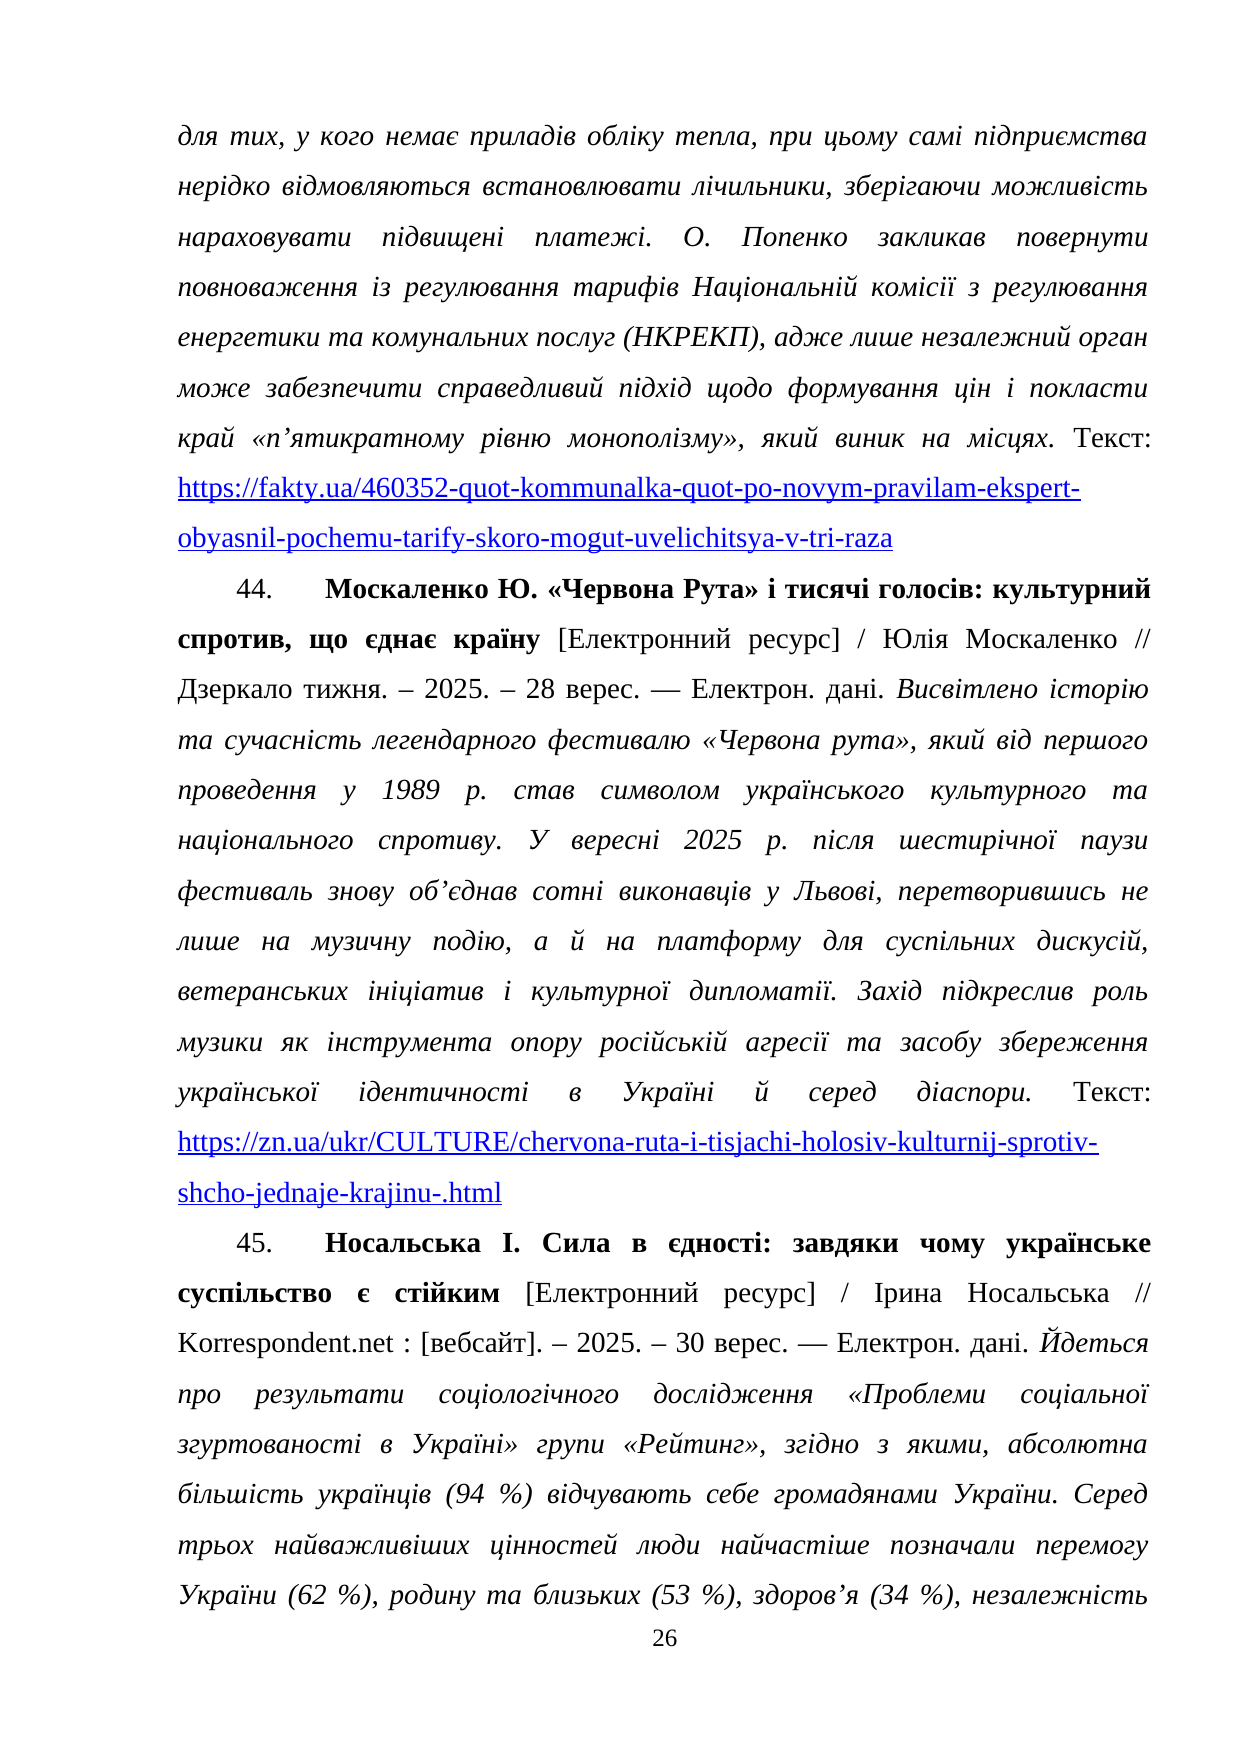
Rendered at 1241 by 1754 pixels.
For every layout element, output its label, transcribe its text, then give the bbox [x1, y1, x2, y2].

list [177, 1225, 1152, 1611]
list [177, 118, 1152, 554]
list Москаленко Ю. «Червона Рута» і тисячі голосів: культурний спротив, що єднає країну [Електронний ресурс] / Юлія Москаленко // Дзеркало тижня. – 2025. – 28 верес. — Електрон. дані. Висвітлено історію та сучасність легендарного фестивалю «Червона рута», який від першого проведення у 1989 р. став символом українського культурного та національного спротиву. У вересні 2025 р. після шестирічної паузи фестиваль знову об’єднав сотні виконавців у Львові, перетворившись не лише на музичну подію, а й на платформу для суспільних дискусій, ветеранських ініціатив і культурної дипломатії. Захід підкреслив роль музики як інструмента опору російській агресії та засобу збереження української ідентичності в Україні й серед діаспори. Текст: https://zn.ua/ukr/CULTURE/chervona-ruta-i-tisjachi-holosiv-kulturnij-sprotiv-shcho-jednaje-krajinu-.html [177, 571, 1152, 1208]
